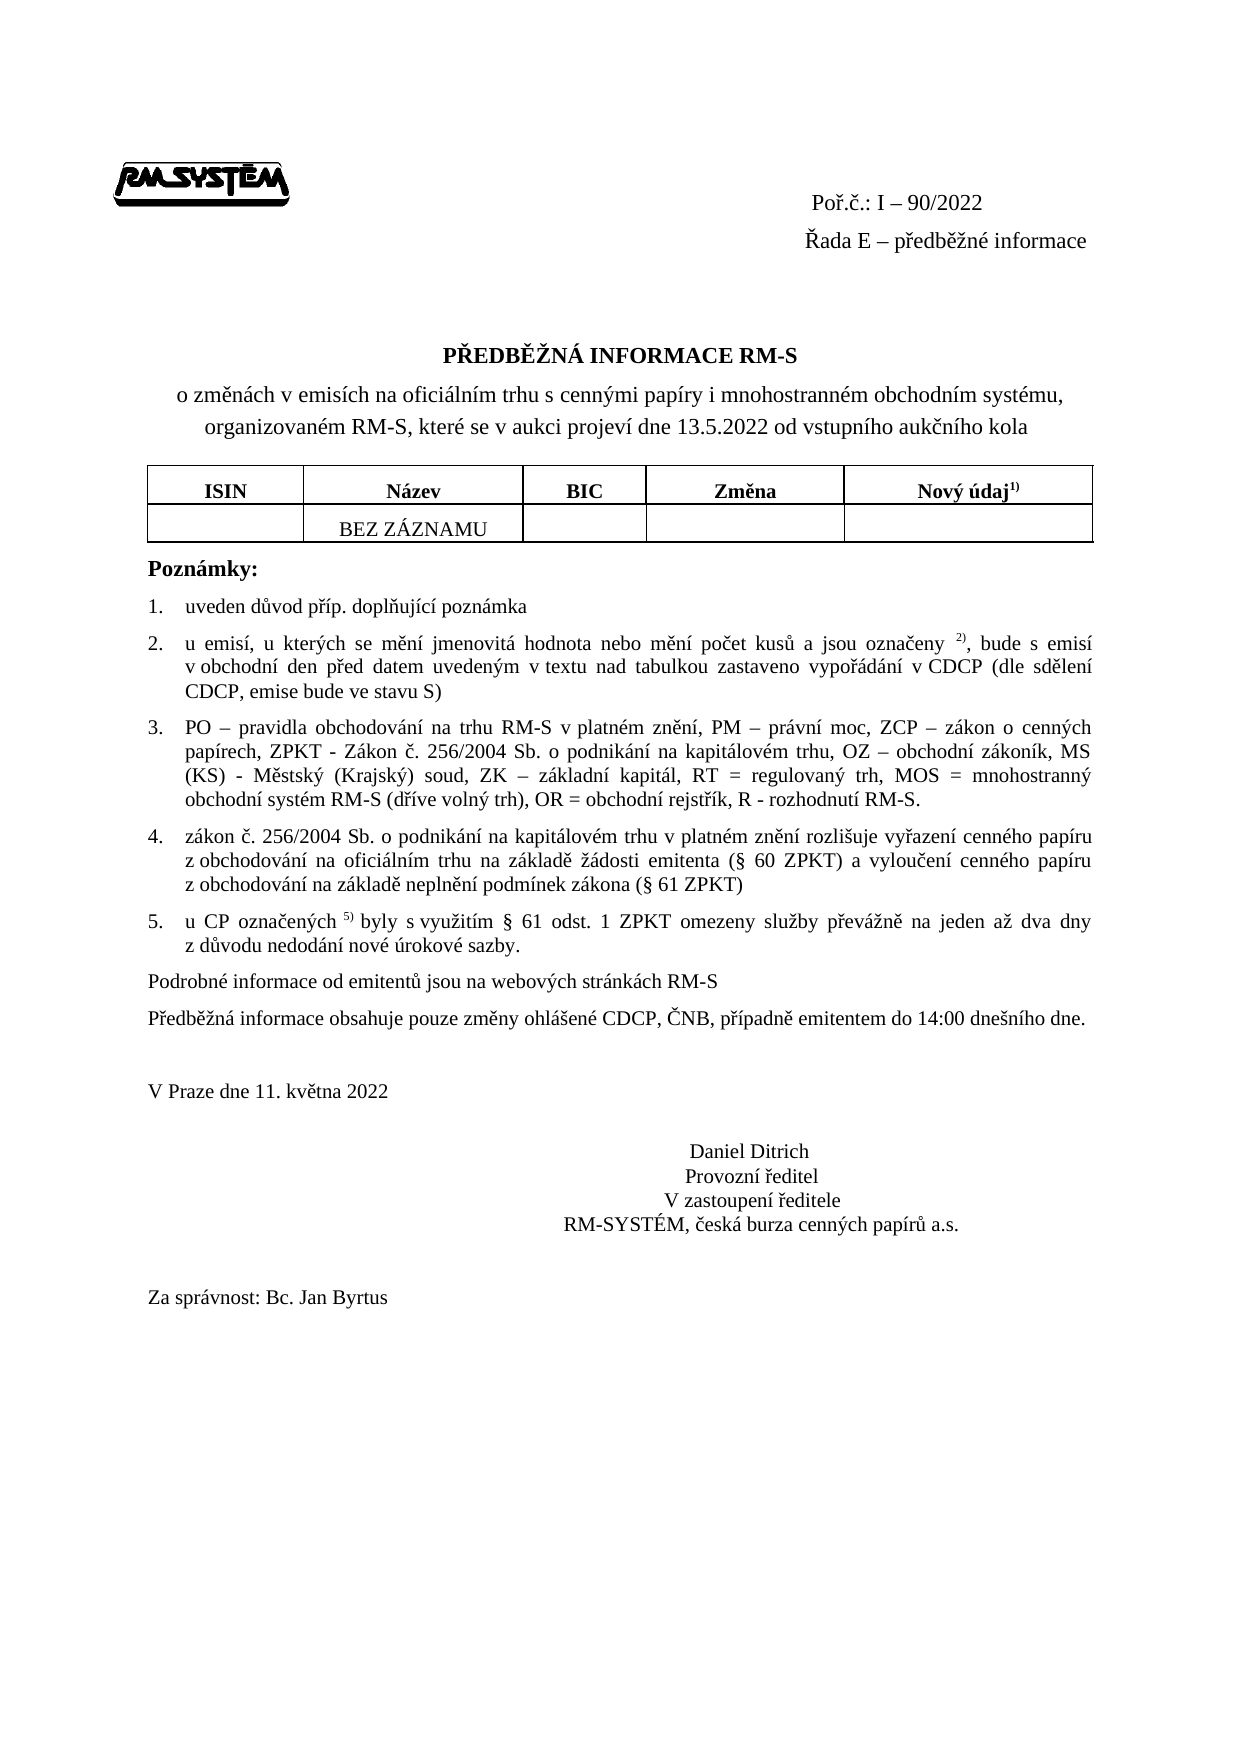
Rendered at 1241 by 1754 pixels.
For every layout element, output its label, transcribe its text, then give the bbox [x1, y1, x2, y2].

text o změnách v emisích na oficiálním trhu s cennými papíry i mnohostranném obchodním systému, organizovaném RM-S, které se v aukci projeví dne 13.5.2022 od vstupního aukčního kola [148, 381, 1093, 465]
text Provozní ředitel [148, 1163, 1093, 1188]
table_cell [845, 505, 1092, 541]
list u CP označených 5) byly s využitím § 61 odst. 1 ZPKT omezeny služby převážně na jeden až dva dny z důvodu nedodání nové úrokové sazby. [148, 908, 1093, 957]
text Poznámky: [148, 555, 1093, 581]
text Poř.č.: I – 90/2022 [29, 160, 1093, 215]
text Předběžná informace obsahuje pouze změny ohlášené CDCP, ČNB, případně emitentem do 14:00 dnešního dne. [148, 1006, 1093, 1030]
text RM-SYSTÉM, česká burza cenných papírů a.s. [148, 1212, 1093, 1236]
table_header Změna [647, 466, 843, 503]
text Daniel Ditrich [148, 1139, 1093, 1163]
table_header Nový údaj1) [845, 466, 1092, 503]
table_cell BEZ ZÁZNAMU [304, 505, 522, 541]
text Za správnost: Bc. Jan Byrtus [148, 1285, 1093, 1309]
text Řada E – předběžné informace [29, 228, 1093, 254]
list u emisí, u kterých se mění jmenovitá hodnota nebo mění počet kusů a jsou označeny 2), bude s emisí v obchodní den před datem uvedeným v textu nad tabulkou zastaveno vypořádání v CDCP (dle sdělení CDCP, emise bude ve stavu S) [148, 630, 1093, 703]
list PO – pravidla obchodování na trhu RM-S v platném znění, PM – právní moc, ZCP – zákon o cenných papírech, ZPKT - Zákon č. 256/2004 Sb. o podnikání na kapitálovém trhu, OZ – obchodní zákoník, MS (KS) - Městský (Krajský) soud, ZK – základní kapitál, RT = regulovaný trh, MOS = mnohostranný obchodní systém RM-S (dříve volný trh), OR = obchodní rejstřík, R - rozhodnutí RM-S. [148, 715, 1093, 811]
list uveden důvod příp. doplňující poznámka [148, 594, 1093, 618]
table_cell [524, 505, 646, 541]
table_cell [647, 505, 844, 541]
text V zastoupení ředitele [148, 1188, 1093, 1212]
text V Praze dne 11. května 2022 [148, 1079, 1093, 1103]
text PŘEDBĚŽNÁ INFORMACE RM-S [44, 342, 1093, 368]
table_header ISIN [148, 466, 303, 503]
table_header BIC [524, 466, 645, 503]
table_header Název [304, 466, 522, 503]
picture [107, 160, 294, 211]
table_cell [148, 505, 303, 541]
list zákon č. 256/2004 Sb. o podnikání na kapitálovém trhu v platném znění rozlišuje vyřazení cenného papíru z obchodování na oficiálním trhu na základě žádosti emitenta (§ 60 ZPKT) a vyloučení cenného papíru z obchodování na základě neplnění podmínek zákona (§ 61 ZPKT) [148, 824, 1093, 896]
text Podrobné informace od emitentů jsou na webových stránkách RM-S [148, 969, 1093, 993]
